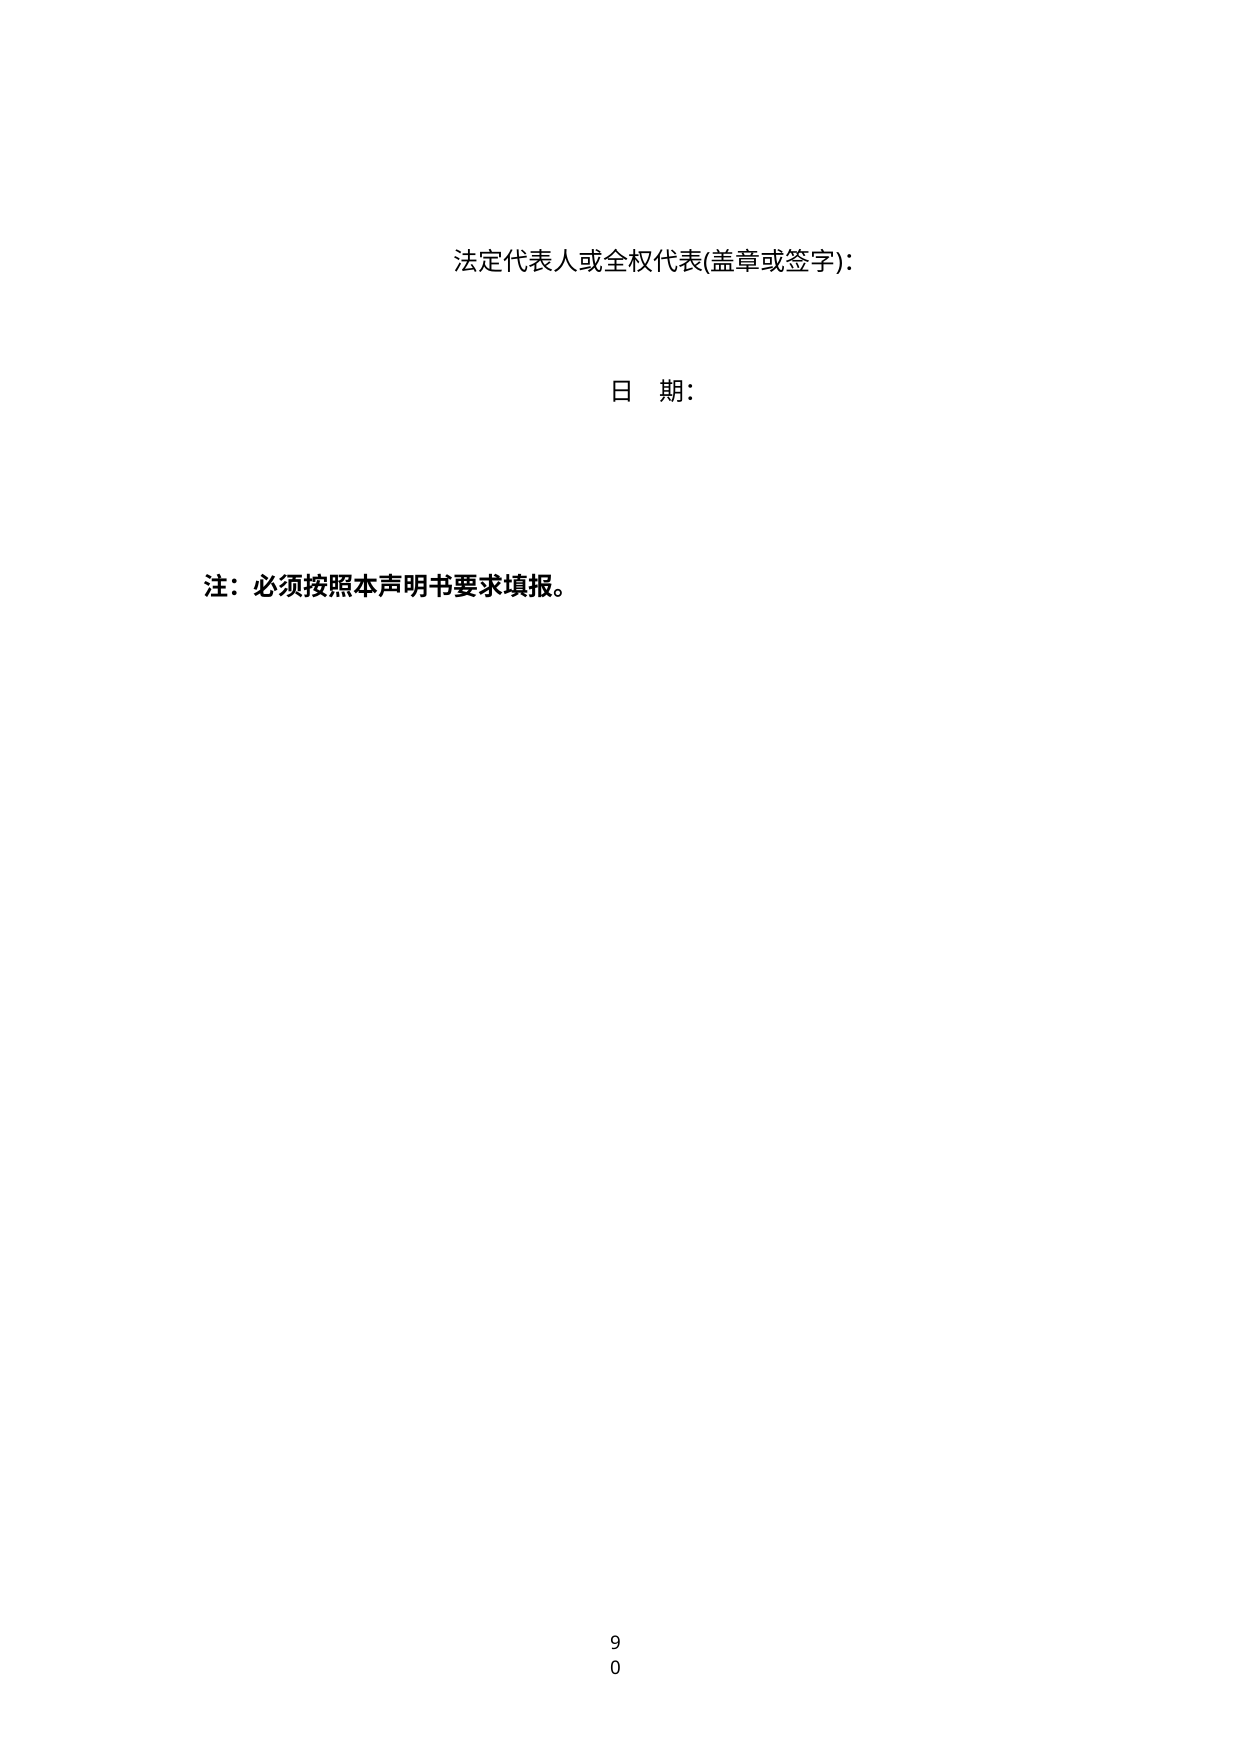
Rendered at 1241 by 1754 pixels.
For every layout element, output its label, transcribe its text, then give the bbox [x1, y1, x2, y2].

text 法定代表人或全权代表(盖章或签字)： [165, 227, 1075, 292]
text 日 期： [165, 357, 1075, 422]
text 注：必须按照本声明书要求填报。 [165, 552, 1075, 617]
